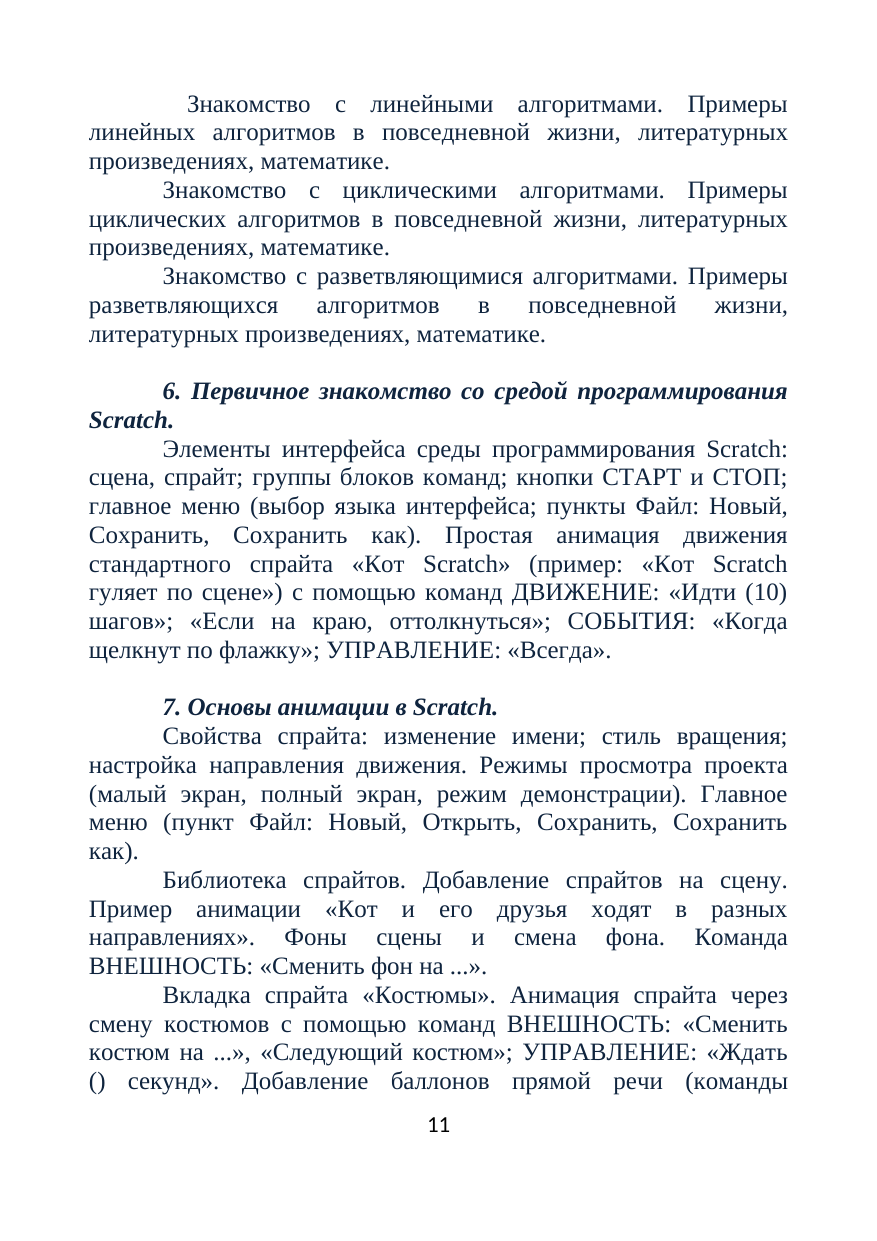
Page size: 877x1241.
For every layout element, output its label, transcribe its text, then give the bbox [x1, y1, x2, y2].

text Знакомство с циклическими алгоритмами. Примеры циклических алгоритмов в повседневной жизни, литературных произведениях, математике. [89, 175, 788, 261]
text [89, 980, 788, 1095]
text 6. Первичное знакомство со средой программирования Scratch. [89, 376, 788, 434]
text Знакомство с разветвляющимися алгоритмами. Примеры разветвляющихся алгоритмов в повседневной жизни, литературных произведениях, математике. [89, 261, 788, 347]
text Библиотека спрайтов. Добавление спрайтов на сцену. Пример анимации «Кот и его друзья ходят в разных направлениях». Фоны сцены и смена фона. Команда ВНЕШНОСТЬ: «Сменить фон на ...». [89, 865, 788, 980]
text Элементы интерфейса среды программирования Scratch: сцена, спрайт; группы блоков команд; кнопки СТАРТ и СТОП; главное меню (выбор языка интерфейса; пункты Файл: Новый, Сохранить, Сохранить как). Простая анимация движения стандартного спрайта «Кот Scratch» (пример: «Кот Scratch гуляет по сцене») с помощью команд ДВИЖЕНИЕ: «Идти (10) шагов»; «Если на краю, оттолкнуться»; СОБЫТИЯ: «Когда щелкнут по флажку»; УПРАВЛЕНИЕ: «Всегда». [89, 434, 788, 664]
text Знакомство с линейными алгоритмами. Примеры линейных алгоритмов в повседневной жизни, литературных произведениях, математике. [89, 89, 788, 175]
text Свойства спрайта: изменение имени; стиль вращения; настройка направления движения. Режимы просмотра проекта (малый экран, полный экран, режим демонстрации). Главное меню (пункт Файл: Новый, Открыть, Сохранить, Сохранить как). [89, 721, 788, 865]
text 7. Основы анимации в Scratch. [89, 692, 788, 721]
